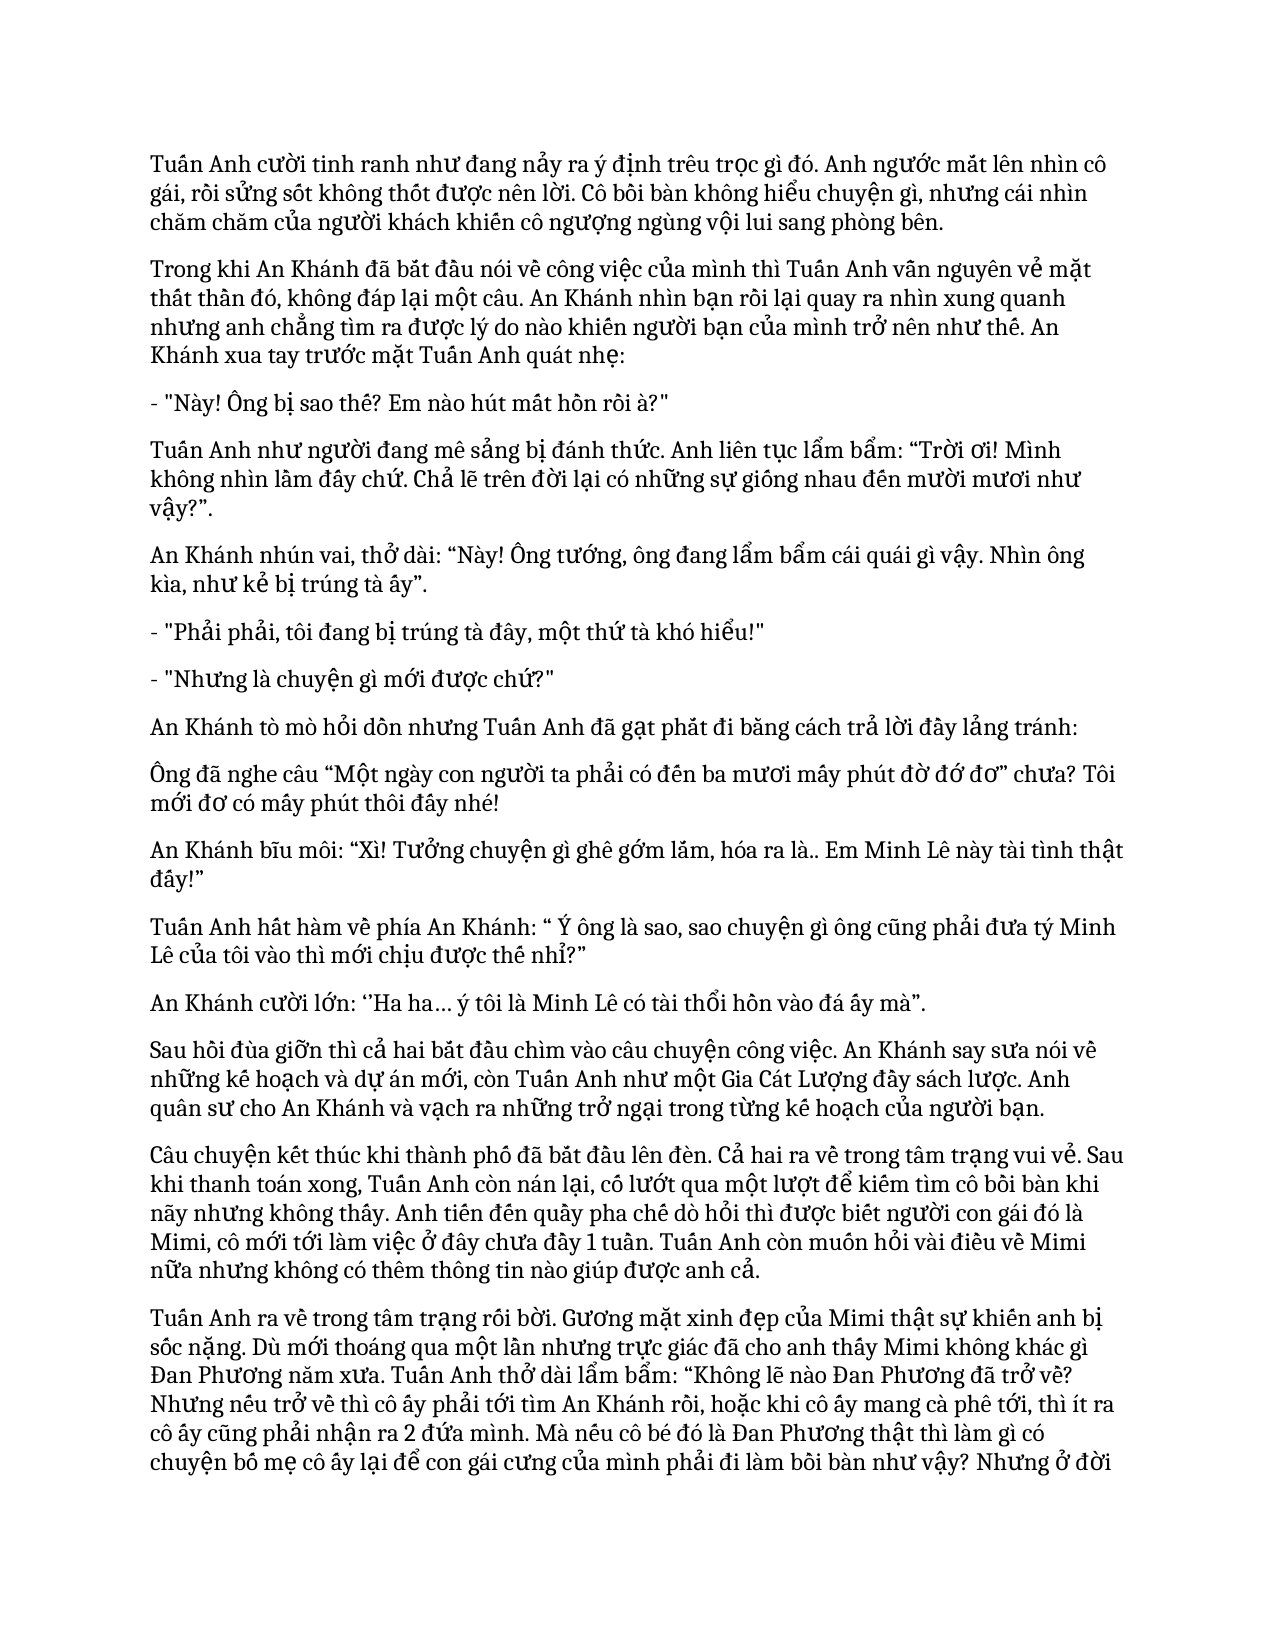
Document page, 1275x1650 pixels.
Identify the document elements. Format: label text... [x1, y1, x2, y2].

text An Khánh tò mò hỏi dồn nhưng Tuấn Anh đã gạt phắt đi bằng cách trả lời đầy lảng tránh: [150, 712, 1125, 741]
text - "Phải phải, tôi đang bị trúng tà đây, một thứ tà khó hiểu!" [150, 617, 1125, 646]
text An Khánh cười lớn: ‘’Ha ha… ý tôi là Minh Lê có tài thổi hồn vào đá ấy mà”. [150, 989, 1125, 1017]
text - "Nhưng là chuyện gì mới được chứ?" [150, 665, 1125, 694]
text Ông đã nghe câu “Một ngày con người ta phải có đến ba mươi mấy phút đờ đớ đơ” chưa? Tôi mới đơ có mấy phút thôi đấy nhé! [150, 760, 1125, 817]
text Sau hồi đùa giỡn thì cả hai bắt đầu chìm vào câu chuyện công việc. An Khánh say sưa nói về những kế hoạch và dự án mới, còn Tuấn Anh như một Gia Cát Lượng đầy sách lược. Anh quân sư cho An Khánh và vạch ra những trở ngại trong từng kế hoạch của người bạn. [150, 1036, 1125, 1122]
text An Khánh nhún vai, thở dài: “Này! Ông tướng, ông đang lẩm bẩm cái quái gì vậy. Nhìn ông kìa, như kẻ bị trúng tà ấy”. [150, 541, 1125, 599]
text Tuấn Anh cười tinh ranh như đang nảy ra ý định trêu trọc gì đó. Anh ngước mắt lên nhìn cô gái, rồi sửng sốt không thốt được nên lời. Cô bồi bàn không hiểu chuyện gì, nhưng cái nhìn chăm chăm của người khách khiến cô ngượng ngùng vội lui sang phòng bên. [150, 150, 1125, 236]
text Trong khi An Khánh đã bắt đầu nói về công việc của mình thì Tuấn Anh vẫn nguyên vẻ mặt thất thần đó, không đáp lại một câu. An Khánh nhìn bạn rồi lại quay ra nhìn xung quanh nhưng anh chẳng tìm ra được lý do nào khiến người bạn của mình trở nên như thế. An Khánh xua tay trước mặt Tuấn Anh quát nhẹ: [150, 255, 1125, 370]
text Tuấn Anh như người đang mê sảng bị đánh thức. Anh liên tục lẩm bẩm: “Trời ơi! Mình không nhìn lầm đấy chứ. Chả lẽ trên đời lại có những sự giống nhau đến mười mươi như vậy?”. [150, 436, 1125, 522]
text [150, 1304, 1125, 1476]
text Câu chuyện kết thúc khi thành phố đã bắt đầu lên đèn. Cả hai ra về trong tâm trạng vui vẻ. Sau khi thanh toán xong, Tuấn Anh còn nán lại, cố lướt qua một lượt để kiếm tìm cô bồi bàn khi nãy nhưng không thấy. Anh tiến đến quầy pha chế dò hỏi thì được biết người con gái đó là Mimi, cô mới tới làm việc ở đây chưa đầy 1 tuần. Tuấn Anh còn muốn hỏi vài điều về Mimi nữa nhưng không có thêm thông tin nào giúp được anh cả. [150, 1141, 1125, 1285]
text - "Này! Ông bị sao thế? Em nào hút mất hồn rồi à?" [150, 389, 1125, 417]
text Tuấn Anh hất hàm về phía An Khánh: “ Ý ông là sao, sao chuyện gì ông cũng phải đưa tý Minh Lê của tôi vào thì mới chịu được thế nhỉ?” [150, 912, 1125, 970]
text An Khánh bĩu môi: “Xì! Tưởng chuyện gì ghê gớm lắm, hóa ra là.. Em Minh Lê này tài tình thật đấy!” [150, 836, 1125, 894]
